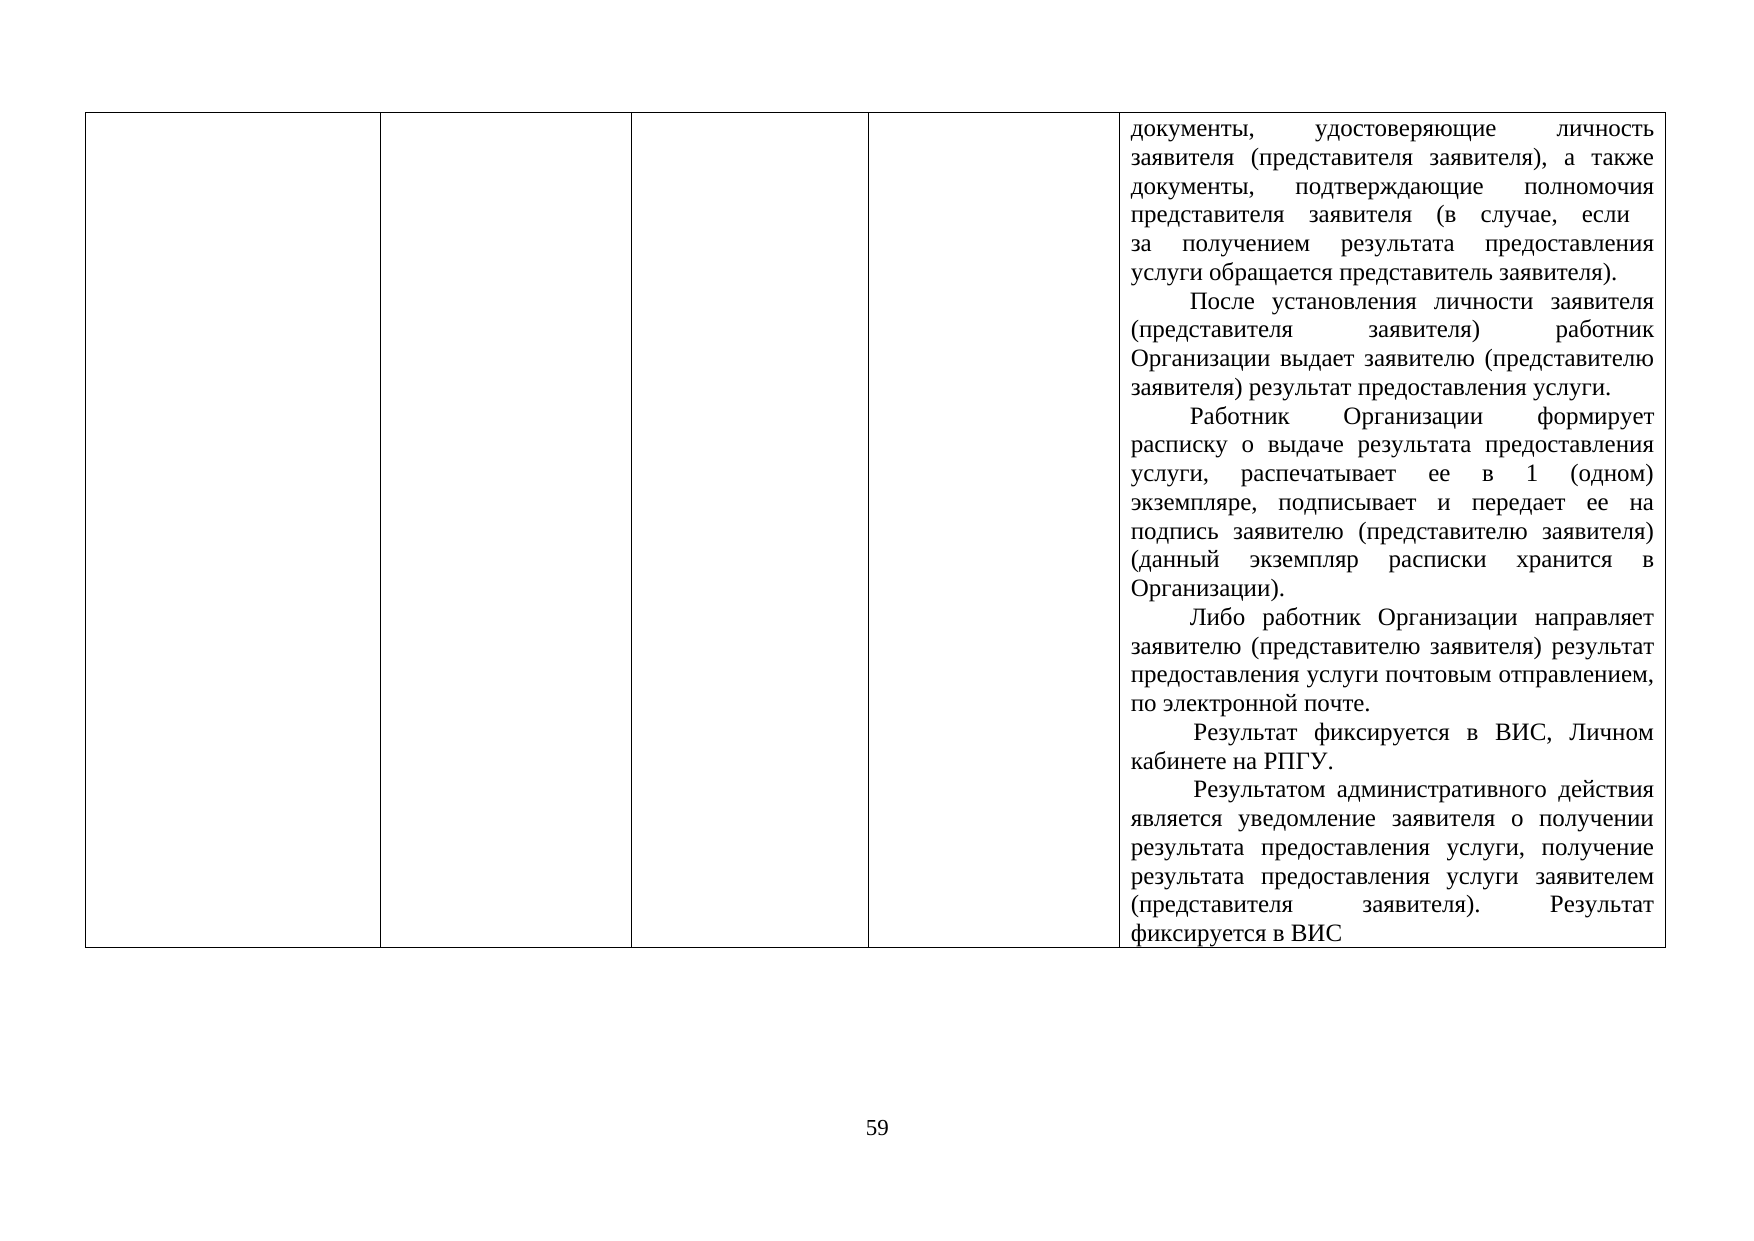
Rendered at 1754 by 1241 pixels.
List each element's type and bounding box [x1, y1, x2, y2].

table_cell [86, 113, 380, 947]
table_cell [632, 113, 868, 947]
table_cell [869, 113, 1119, 947]
table_cell [1120, 113, 1665, 947]
table_cell [381, 113, 631, 947]
